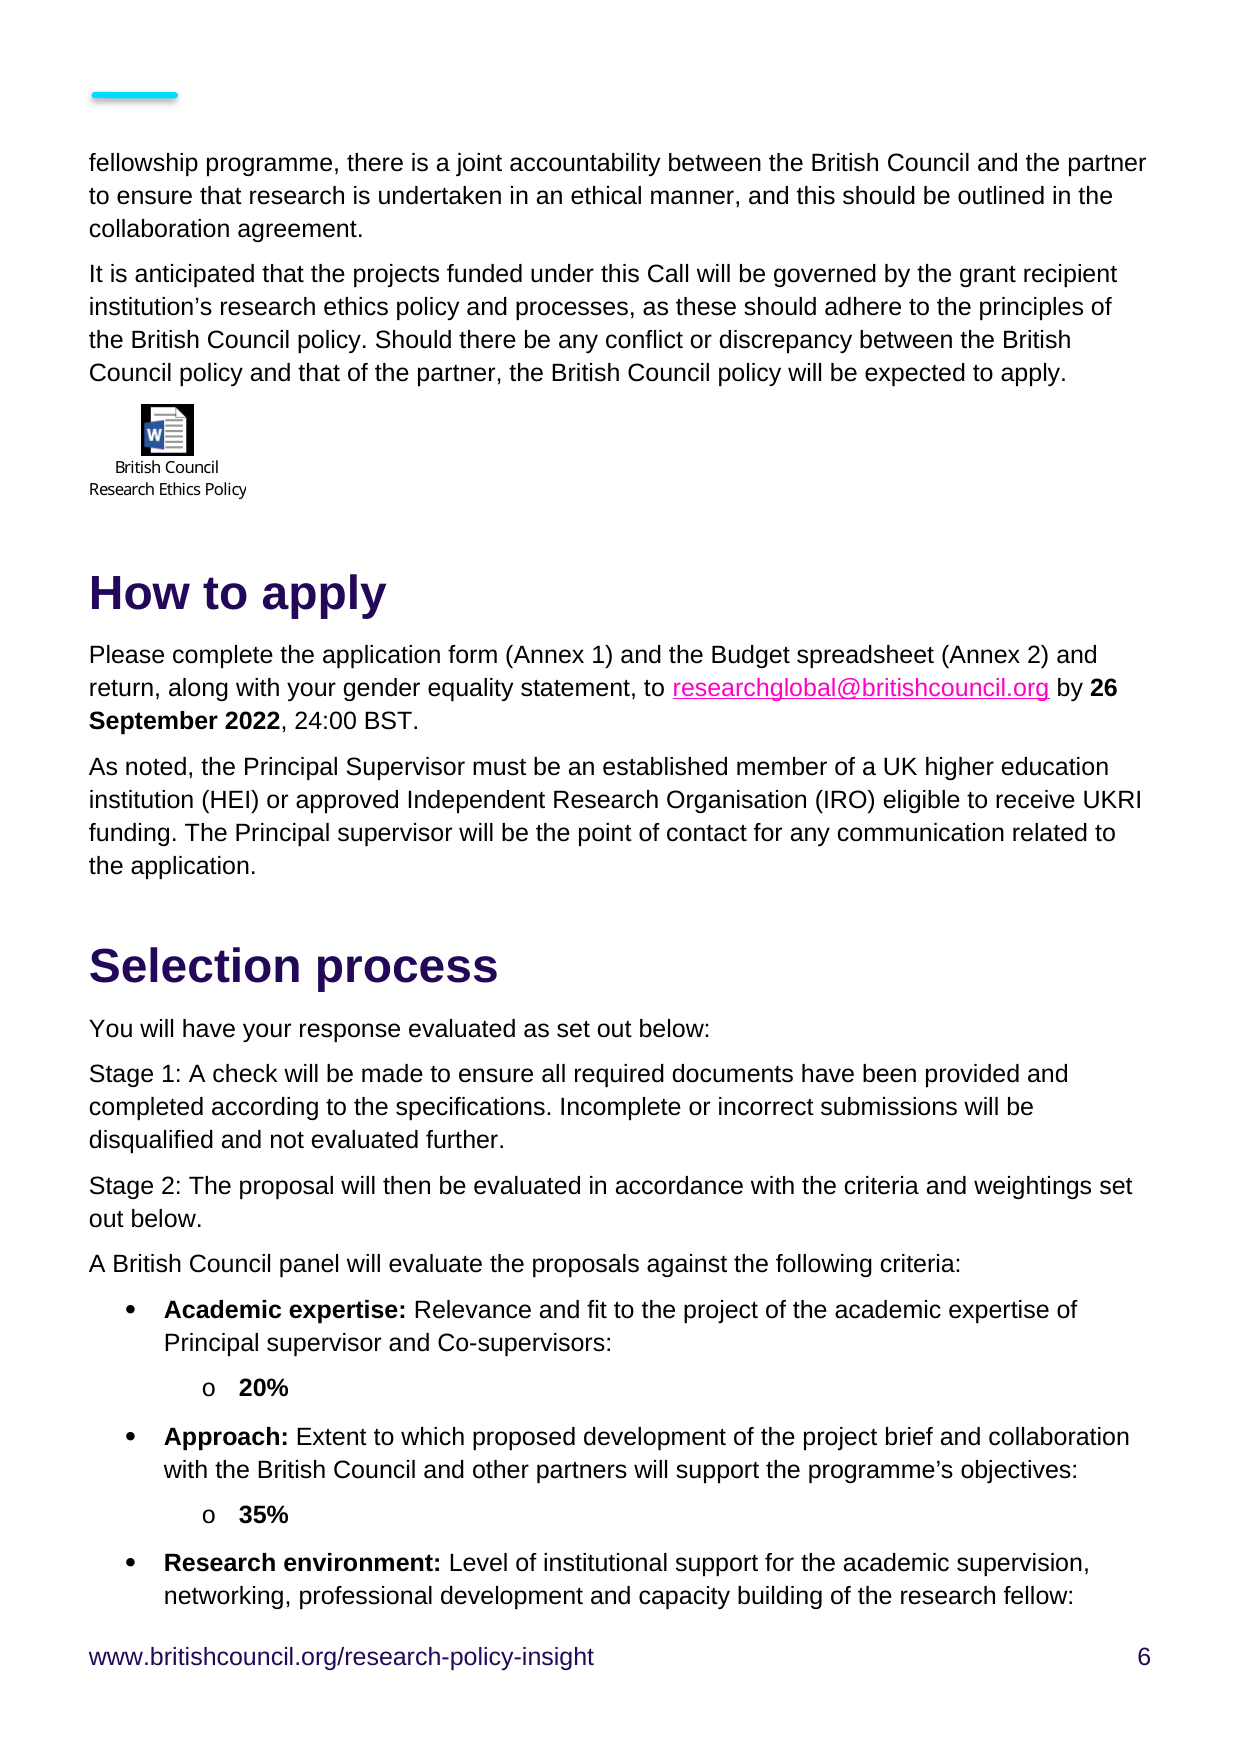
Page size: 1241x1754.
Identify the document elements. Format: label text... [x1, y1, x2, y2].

subtitle How to apply [89, 564, 1152, 619]
text Stage 2: The proposal will then be evaluated in accordance with the criteria and weightings set out below. [89, 1171, 1152, 1232]
list Academic expertise: Relevance and fit to the project of the academic expertise of Principal supervisor and Co-supervisors: [126, 1295, 1152, 1357]
subtitle Selection process [89, 938, 1152, 993]
list Approach: Extent to which proposed development of the project brief and collaboration with the British Council and other partners will support the programme’s objectives: [126, 1421, 1152, 1483]
text Stage 1: A check will be made to ensure all required documents have been provided and completed according to the specifications. Incomplete or incorrect submissions will be disqualified and not evaluated further. [89, 1059, 1152, 1154]
list 20% [201, 1373, 1152, 1404]
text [89, 148, 1152, 242]
text As noted, the Principal Supervisor must be an established member of a UK higher education institution (HEI) or approved Independent Research Organisation (IRO) eligible to receive UKRI funding. The Principal supervisor will be the point of contact for any communication related to the application. [89, 752, 1152, 879]
list Research environment: Level of institutional support for the academic supervision, networking, professional development and capacity building of the research fellow: [126, 1548, 1152, 1610]
text A British Council panel will evaluate the proposals against the following criteria: [89, 1249, 1152, 1278]
list 35% [201, 1500, 1152, 1531]
list Please complete the application form (Annex 1) and the Budget spreadsheet (Annex 2) and return, along with your gender equality statement, to researchglobal@britishcouncil.org by 26 September 2022, 24:00 BST. [89, 640, 1152, 735]
text It is anticipated that the projects funded under this Call will be governed by the grant recipient institution’s research ethics policy and processes, as these should adhere to the principles of the British Council policy. Should there be any conflict or discrepancy between the British Council policy and that of the partner, the British Council policy will be expected to apply. [89, 259, 1152, 387]
text You will have your response evaluated as set out below: [89, 1014, 1152, 1042]
